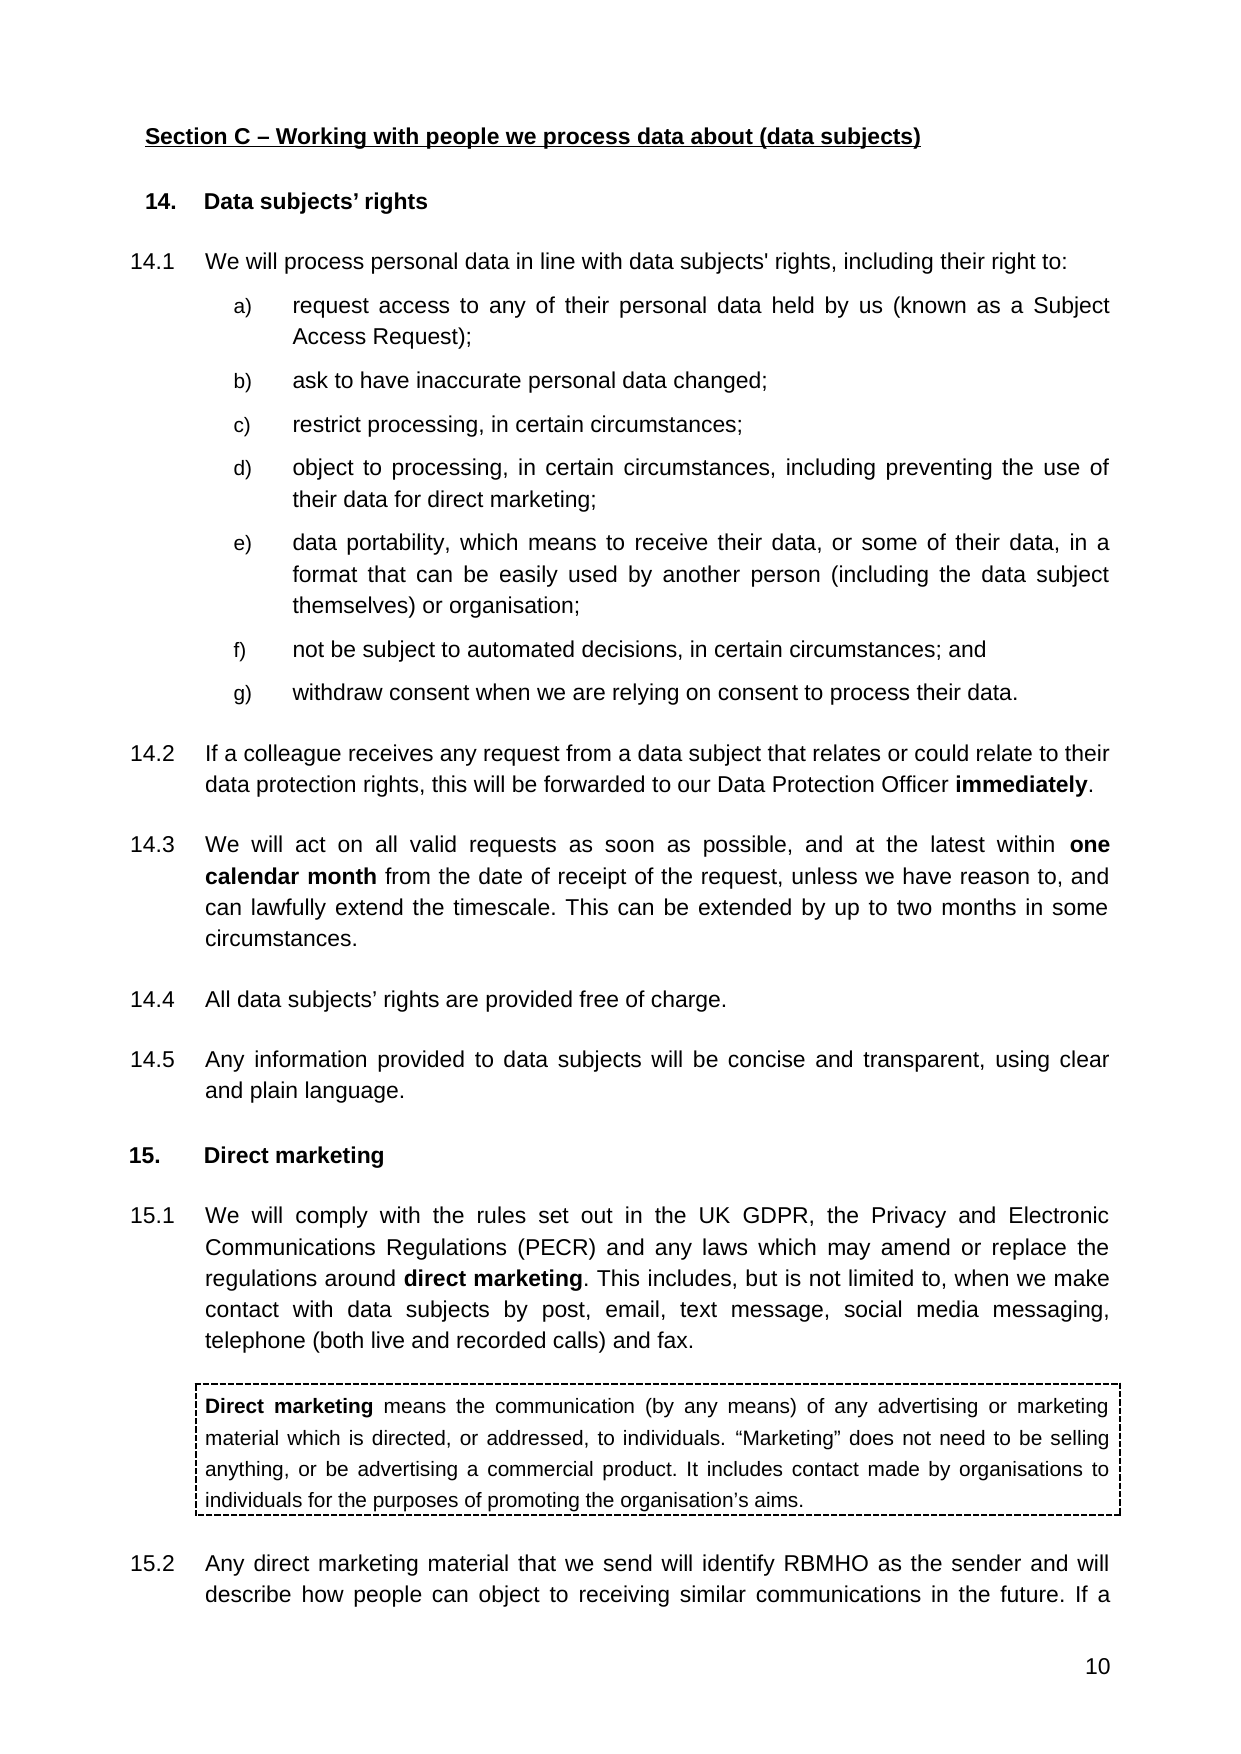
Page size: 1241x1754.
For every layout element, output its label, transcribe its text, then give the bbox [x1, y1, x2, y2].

subtitle Direct marketing means the communication (by any means) of any advertising or marketing material which is directed, or addressed, to individuals. “Marketing” does not need to be selling anything, or be advertising a commercial product. It includes contact made by organisations to individuals for the purposes of promoting the organisation’s aims. [194, 1383, 1121, 1516]
subtitle data portability, which means to receive their data, or some of their data, in a format that can be easily used by another person (including the data subject themselves) or organisation; [233, 524, 1110, 618]
subtitle We will act on all valid requests as soon as possible, and at the latest within one calendar month from the date of receipt of the request, unless we have reason to, and can lawfully extend the timescale. This can be extended by up to two months in some circumstances. [130, 826, 1110, 951]
subtitle not be subject to automated decisions, in certain circumstances; and [233, 631, 1110, 662]
subtitle We will comply with the rules set out in the UK GDPR, the Privacy and Electronic Communications Regulations (PECR) and any laws which may amend or replace the regulations around direct marketing. This includes, but is not limited to, when we make contact with data subjects by post, email, text message, social media messaging, telephone (both live and recorded calls) and fax. [130, 1197, 1110, 1353]
subtitle withdraw consent when we are relying on consent to process their data. [233, 674, 1110, 706]
subtitle Section C – Working with people we process data about (data subjects) [145, 118, 1110, 149]
subtitle restrict processing, in certain circumstances; [233, 406, 1110, 437]
subtitle Any information provided to data subjects will be concise and transparent, using clear and plain language. [130, 1041, 1110, 1103]
subtitle Direct marketing [129, 1137, 1110, 1168]
subtitle We will process personal data in line with data subjects' rights, including their right to: [130, 243, 1110, 274]
subtitle ask to have inaccurate personal data changed; [233, 362, 1110, 393]
subtitle All data subjects’ rights are provided free of charge. [130, 981, 1110, 1012]
subtitle object to processing, in certain circumstances, including preventing the use of their data for direct marketing; [233, 449, 1110, 512]
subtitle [130, 1545, 1110, 1608]
subtitle Data subjects’ rights [145, 183, 1110, 214]
subtitle If a colleague receives any request from a data subject that relates or could relate to their data protection rights, this will be forwarded to our Data Protection Officer immediately. [130, 735, 1110, 797]
subtitle request access to any of their personal data held by us (known as a Subject Access Request); [233, 287, 1110, 349]
